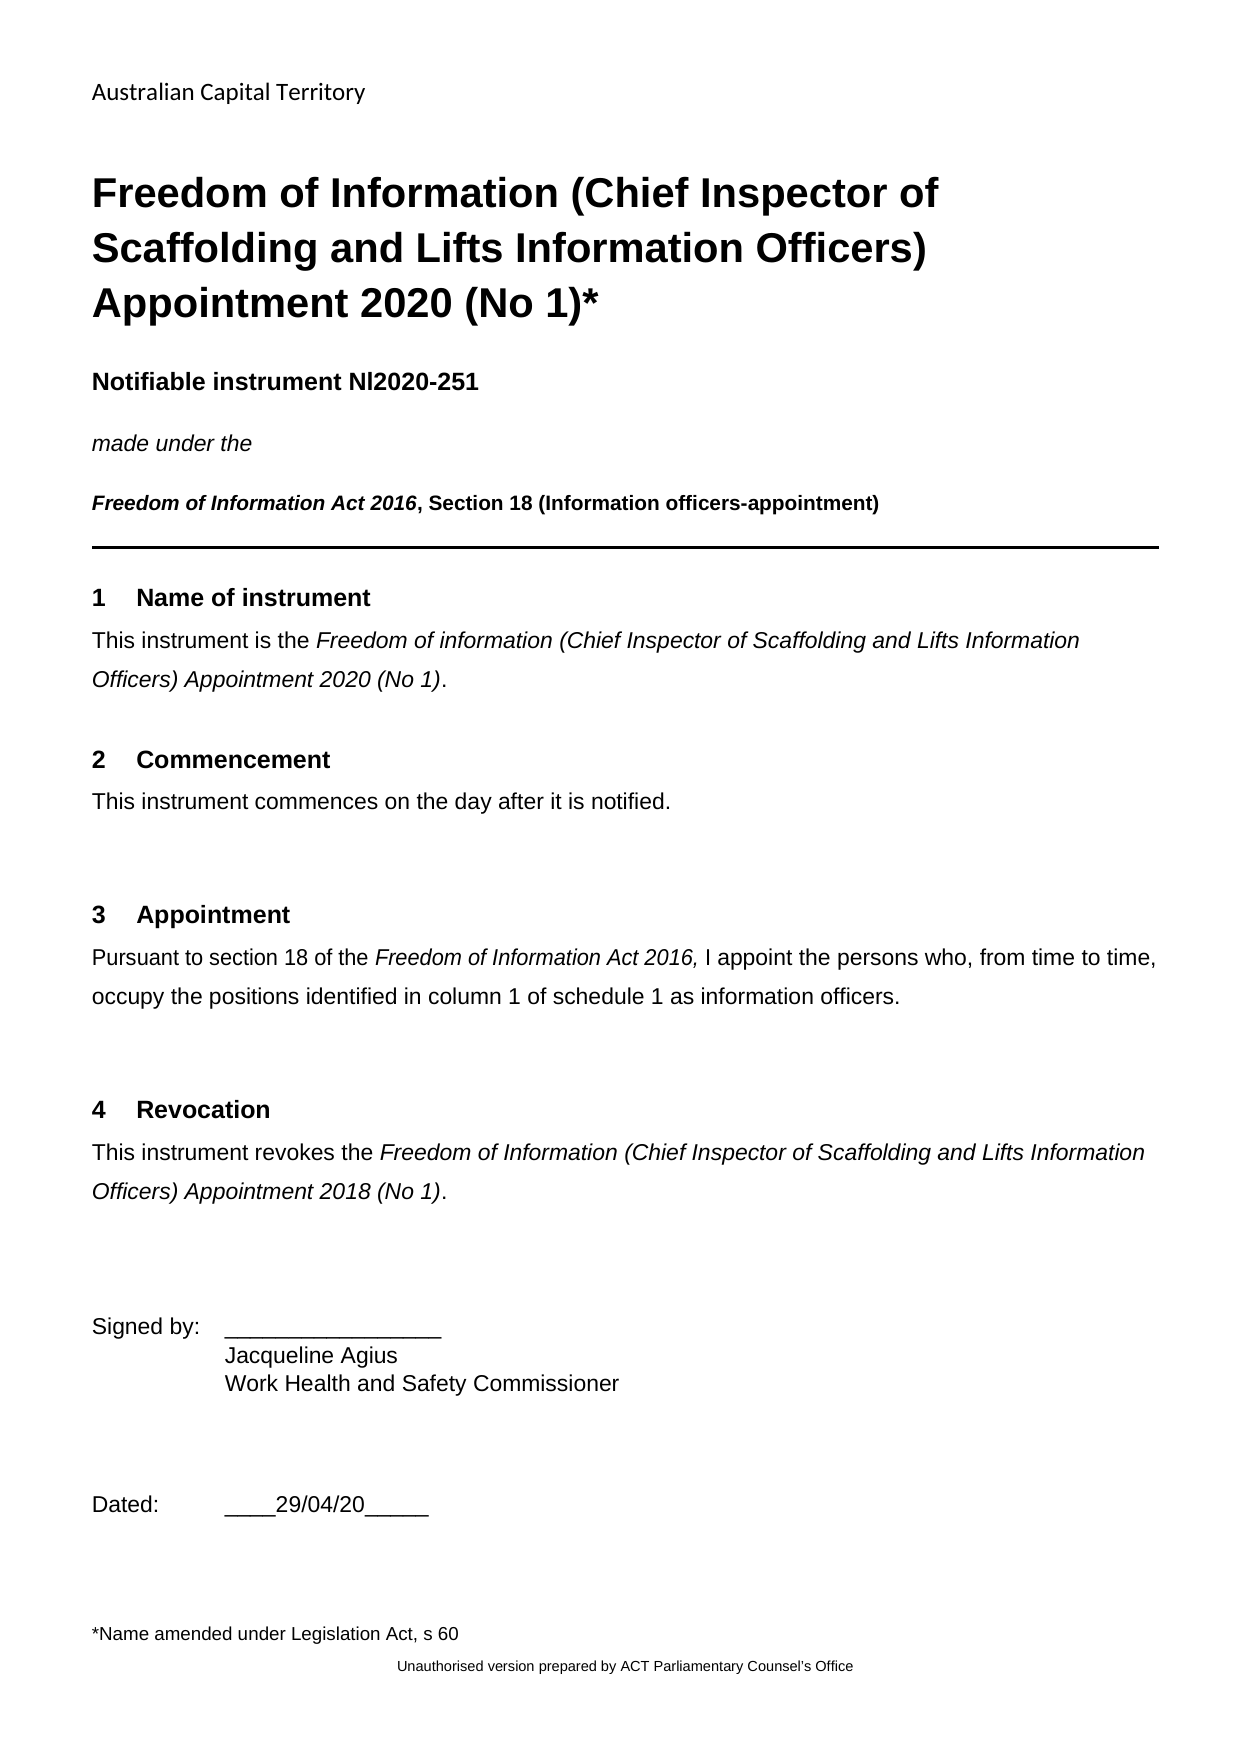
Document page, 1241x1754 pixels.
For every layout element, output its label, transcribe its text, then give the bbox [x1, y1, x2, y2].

text 2 Commencement [92, 745, 1159, 774]
text 4 Revocation [92, 1095, 1159, 1124]
text This instrument is the Freedom of information (Chief Inspector of Scaffolding and Lifts Information Officers) Appointment 2020 (No 1). [92, 627, 1159, 692]
text Dated: ____29/04/20_____ [92, 1491, 1159, 1517]
text Signed by: _________________ Jacqueline Agius Work Health and Safety Commissioner [92, 1313, 1159, 1427]
text made under the [92, 430, 1159, 456]
text This instrument revokes the Freedom of Information (Chief Inspector of Scaffolding and Lifts Information Officers) Appointment 2018 (No 1). [92, 1138, 1159, 1204]
text Freedom of Information Act 2016, Section 18 (Information officers-appointment) [92, 490, 1159, 514]
text Notifiable instrument Nl2020-251 [92, 367, 1159, 395]
text This instrument commences on the day after it is notified. [92, 788, 1159, 814]
text 3 Appointment [92, 900, 1159, 929]
text Freedom of Information (Chief Inspector of Scaffolding and Lifts Information Officers) Appointment 2020 (No 1)* [92, 168, 1159, 326]
text 1 Name of instrument [92, 583, 1159, 612]
text Pursuant to section 18 of the Freedom of Information Act 2016, I appoint the persons who, from time to time, occupy the positions identified in column 1 of schedule 1 as information officers. [92, 943, 1159, 1009]
